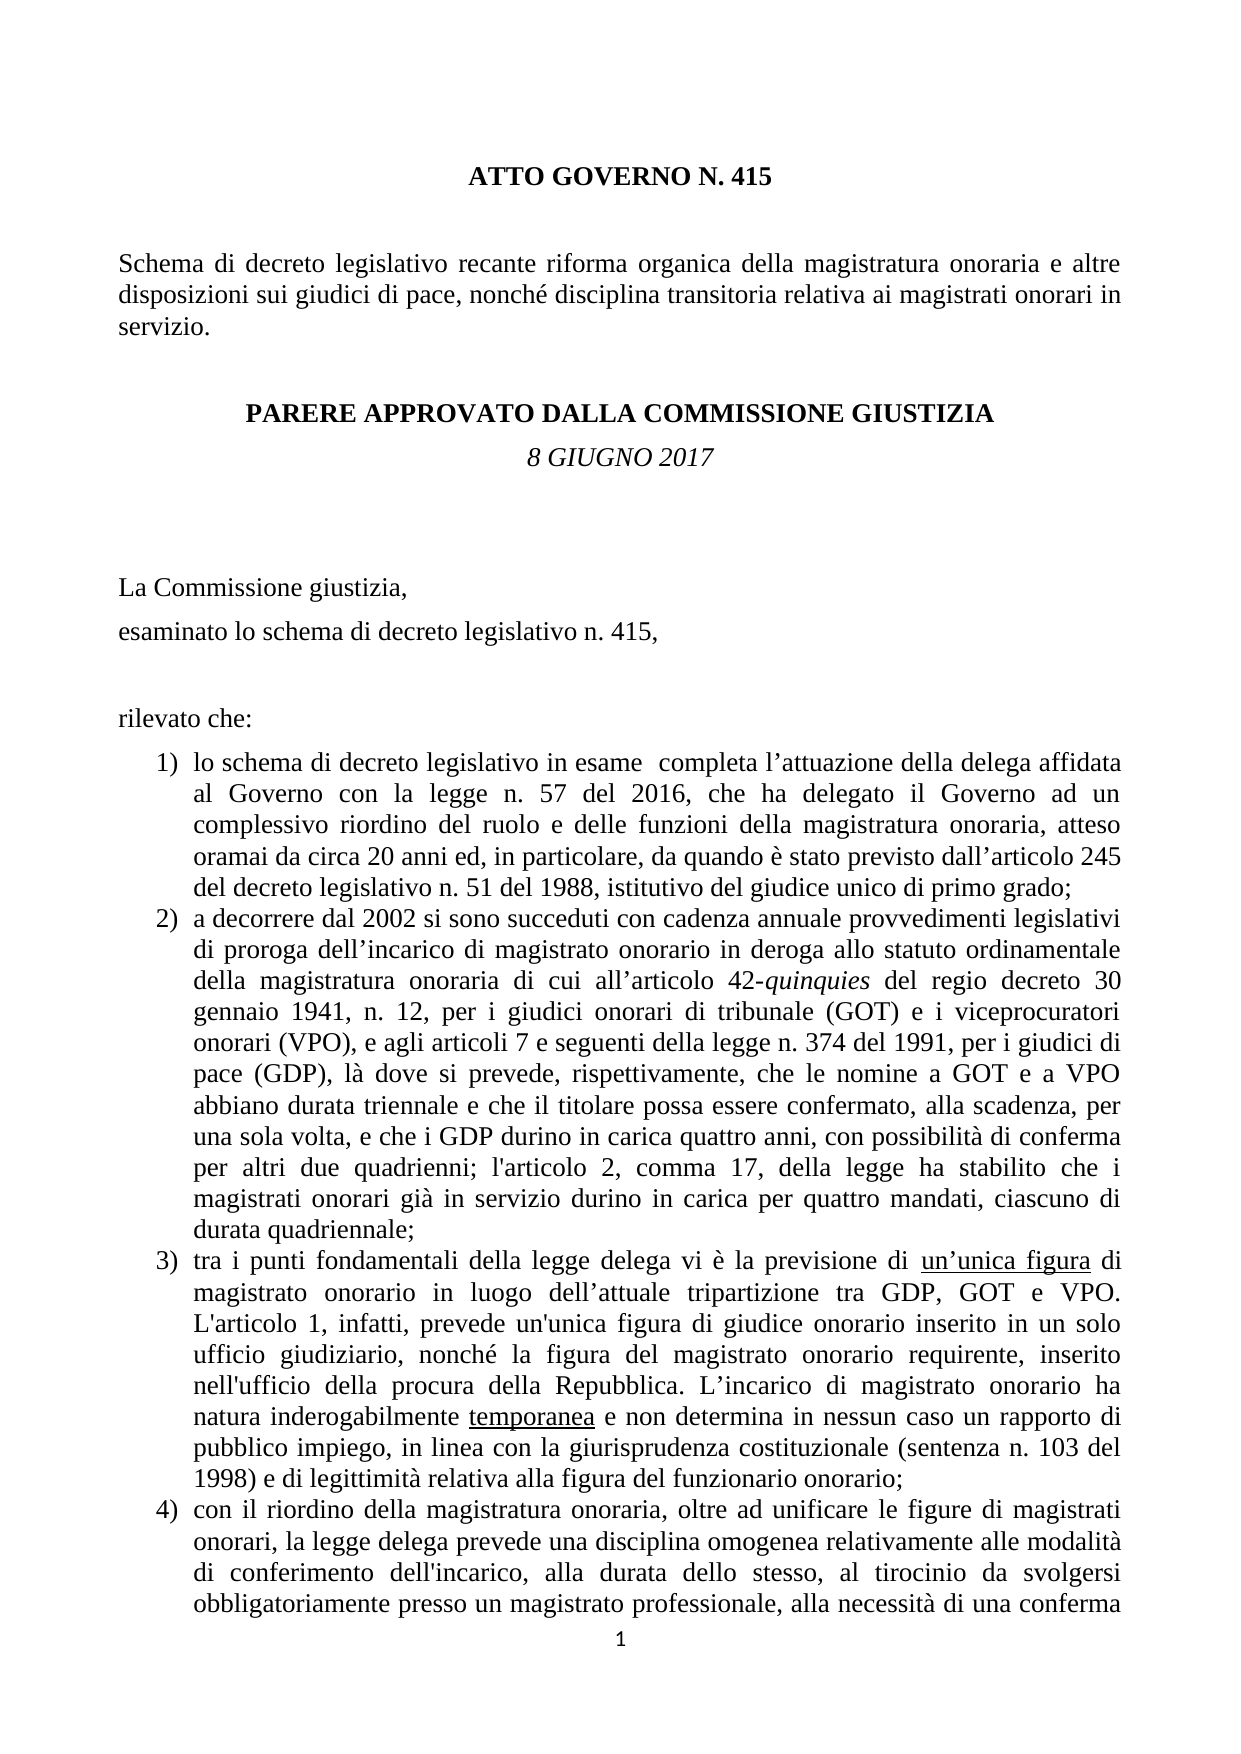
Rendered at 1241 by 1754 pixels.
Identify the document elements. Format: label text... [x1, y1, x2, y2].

text rilevato che: [118, 702, 1122, 734]
text ATTO GOVERNO N. 415 [118, 160, 1122, 191]
text esaminato lo schema di decreto legislativo n. 415, [118, 615, 1122, 646]
list lo schema di decreto legislativo in esame completa l’attuazione della delega affidata al Governo con la legge n. 57 del 2016, che ha delegato il Governo ad un complessivo riordino del ruolo e delle funzioni della magistratura onoraria, atteso oramai da circa 20 anni ed, in particolare, da quando è stato previsto dall’articolo 245 del decreto legislativo n. 51 del 1988, istitutivo del giudice unico di primo grado; [156, 746, 1122, 902]
text La Commissione giustizia, [118, 572, 1122, 603]
list tra i punti fondamentali della legge delega vi è la previsione di un’unica figura di magistrato onorario in luogo dell’attuale tripartizione tra GDP, GOT e VPO. L'articolo 1, infatti, prevede un'unica figura di giudice onorario inserito in un solo ufficio giudiziario, nonché la figura del magistrato onorario requirente, inserito nell'ufficio della procura della Repubblica. L’incarico di magistrato onorario ha natura inderogabilmente temporanea e non determina in nessun caso un rapporto di pubblico impiego, in linea con la giurisprudenza costituzionale (sentenza n. 103 del 1998) e di legittimità relativa alla figura del funzionario onorario; [156, 1244, 1122, 1494]
text Schema di decreto legislativo recante riforma organica della magistratura onoraria e altre disposizioni sui giudici di pace, nonché disciplina transitoria relativa ai magistrati onorari in servizio. [118, 247, 1122, 341]
text 8 GIUGNO 2017 [118, 441, 1122, 472]
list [156, 1494, 1122, 1618]
text PARERE APPROVATO DALLA COMMISSIONE GIUSTIZIA [118, 397, 1122, 428]
list a decorrere dal 2002 si sono succeduti con cadenza annuale provvedimenti legislativi di proroga dell’incarico di magistrato onorario in deroga allo statuto ordinamentale della magistratura onoraria di cui all’articolo 42-quinquies del regio decreto 30 gennaio 1941, n. 12, per i giudici onorari di tribunale (GOT) e i viceprocuratori onorari (VPO), e agli articoli 7 e seguenti della legge n. 374 del 1991, per i giudici di pace (GDP), là dove si prevede, rispettivamente, che le nomine a GOT e a VPO abbiano durata triennale e che il titolare possa essere confermato, alla scadenza, per una sola volta, e che i GDP durino in carica quattro anni, con possibilità di conferma per altri due quadrienni; l'articolo 2, comma 17, della legge ha stabilito che i magistrati onorari già in servizio durino in carica per quattro mandati, ciascuno di durata quadriennale; [156, 902, 1122, 1244]
